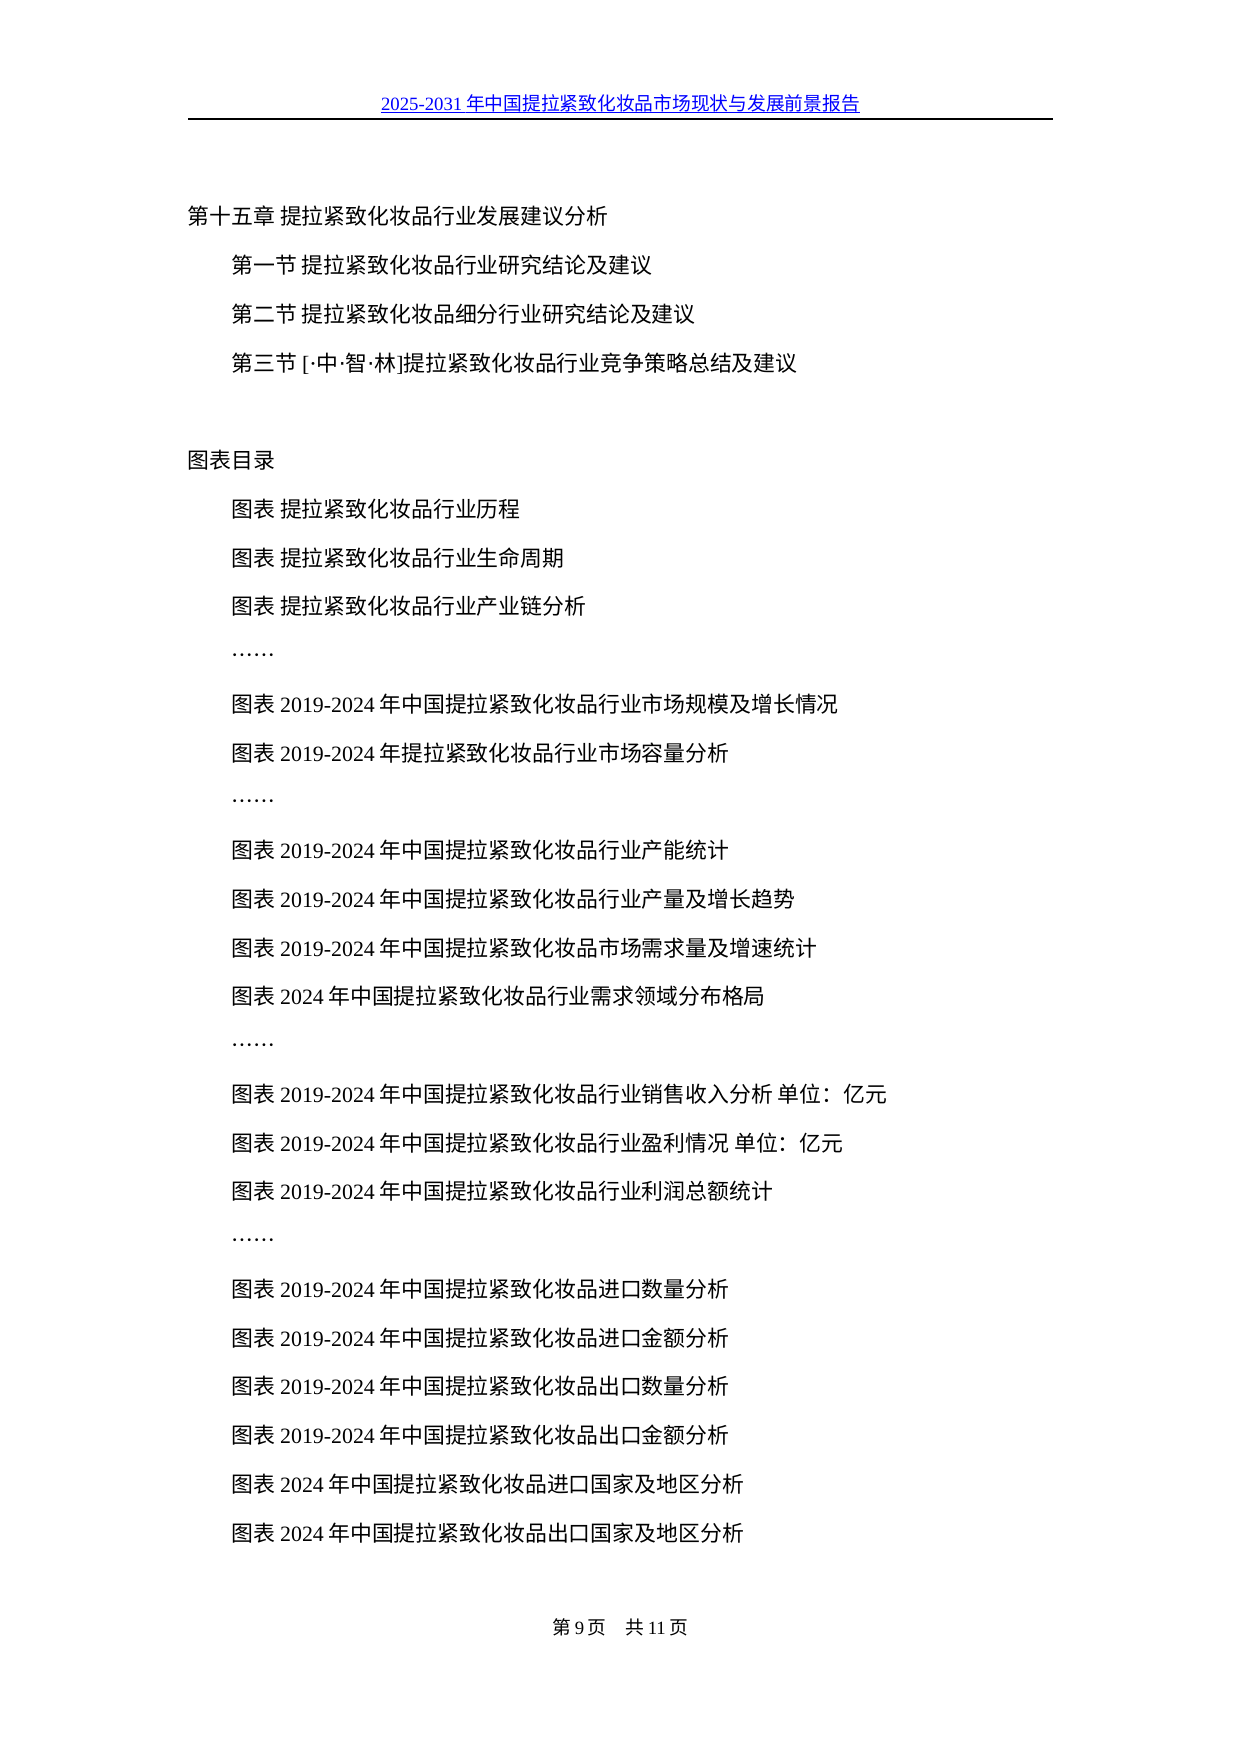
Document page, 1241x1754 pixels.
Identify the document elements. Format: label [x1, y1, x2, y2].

text [187, 150, 1053, 1548]
